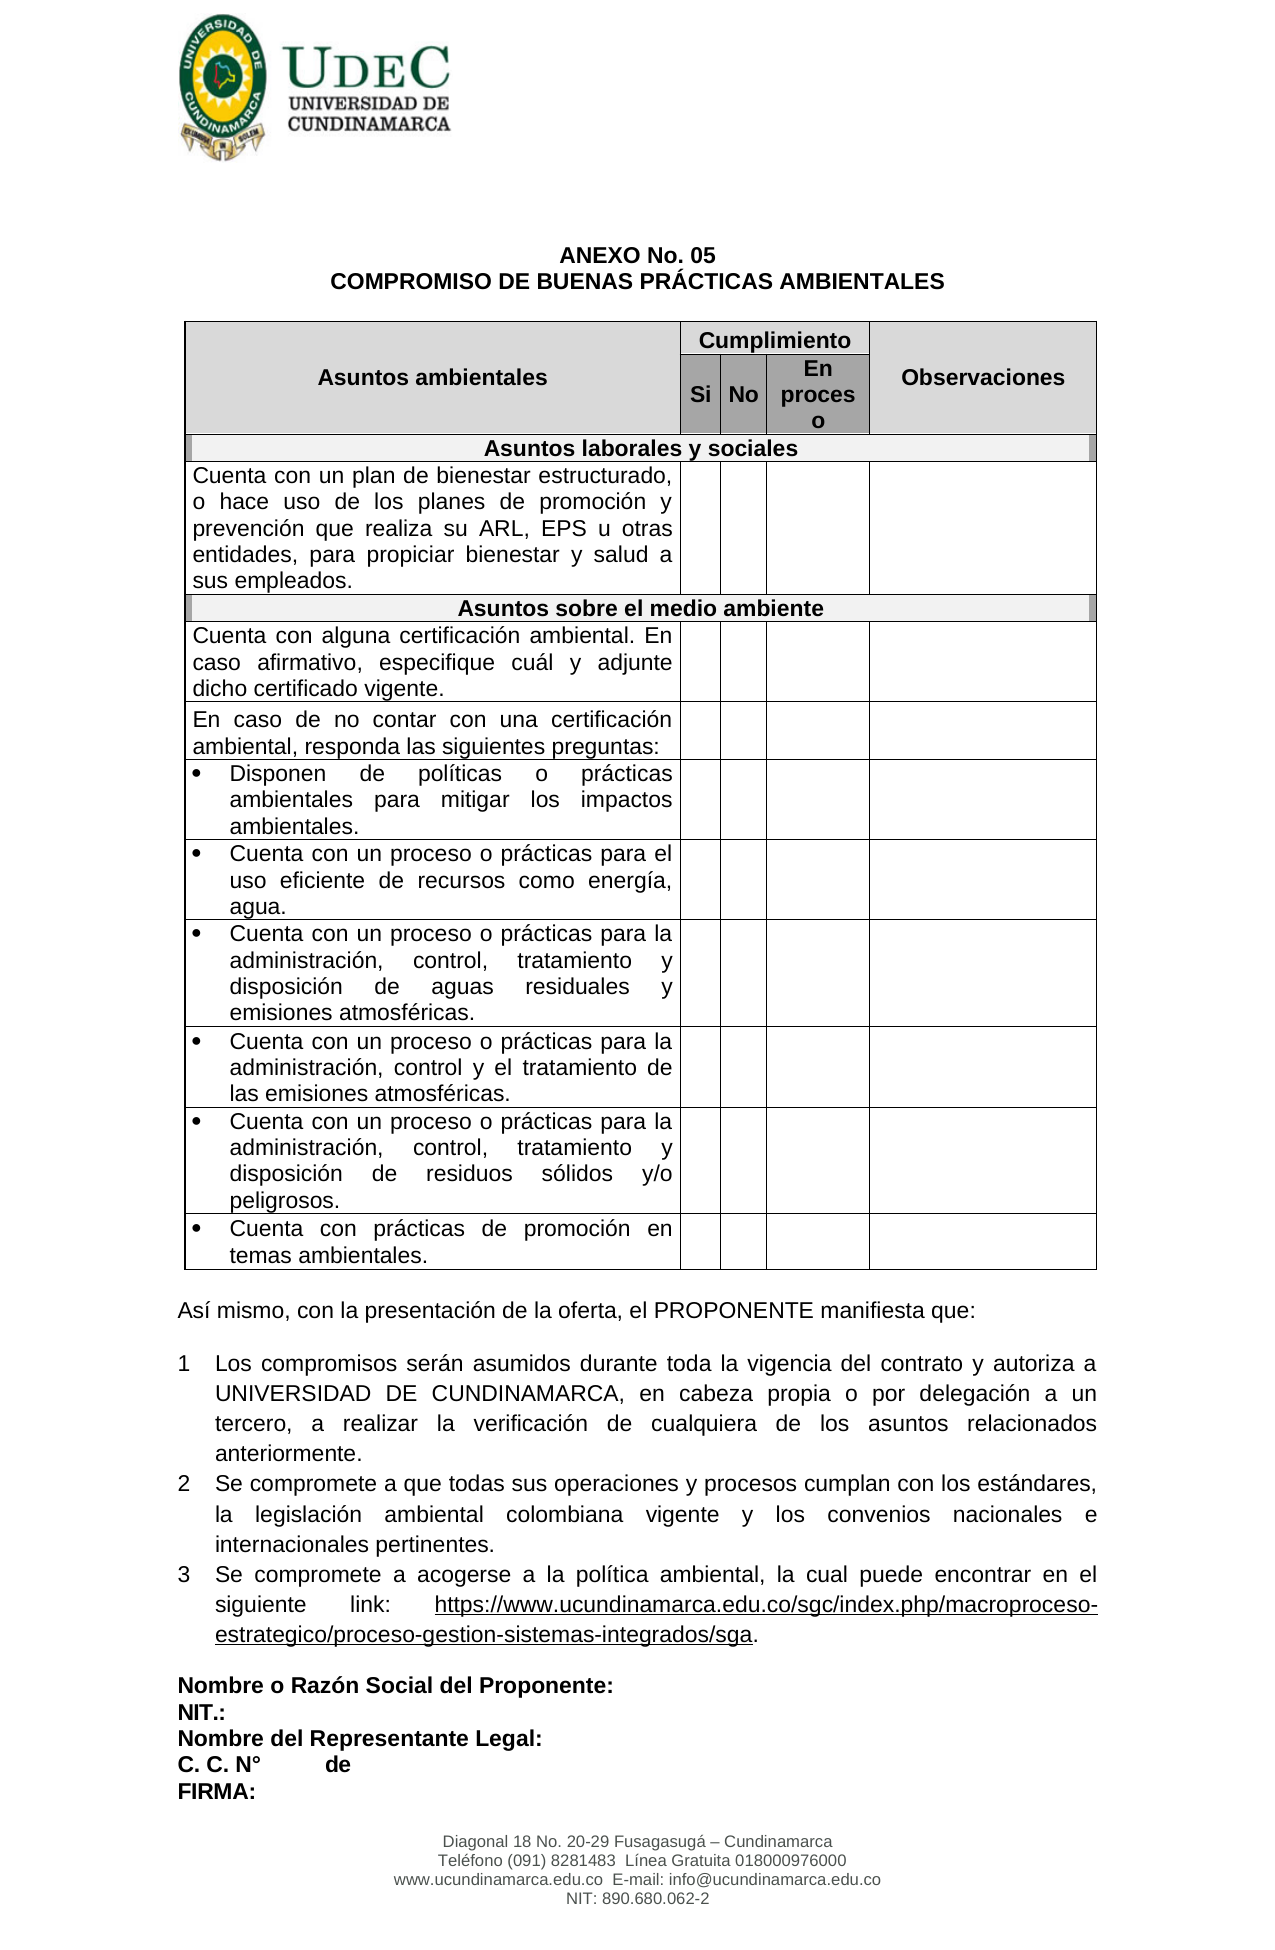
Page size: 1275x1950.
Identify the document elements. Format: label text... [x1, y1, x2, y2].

table_cell [870, 1214, 1096, 1269]
table_cell [870, 1027, 1096, 1107]
table_cell [681, 840, 720, 919]
table_cell [681, 462, 720, 594]
text C. C. N° de [177, 1751, 1098, 1778]
text ANEXO No. 05 [177, 242, 1098, 268]
list Se compromete a acogerse a la política ambiental, la cual puede encontrar en el siguiente link: https://www.ucundinamarca.edu.co/sgc/index.php/macroproceso-estrategico/proceso-gestion-sistemas-integrados/sga. [177, 1561, 1098, 1648]
table_cell [767, 702, 869, 759]
table_cell [721, 920, 766, 1026]
table_header Observaciones [870, 322, 1096, 433]
table_cell [870, 622, 1096, 701]
picture [178, 13, 453, 163]
table_cell [721, 760, 766, 839]
table_cell [681, 702, 720, 759]
table_cell [870, 920, 1096, 1026]
table_cell [721, 840, 766, 919]
table_cell [767, 920, 869, 1026]
table_cell [870, 462, 1096, 594]
table_header Cumplimiento [681, 322, 869, 353]
table_cell Cuenta con un plan de bienestar estructurado, o hace uso de los planes de promoción y prevención que realiza su ARL, EPS u otras entidades, para propiciar bienestar y salud a sus empleados. [186, 462, 680, 594]
table_cell Cuenta con un proceso o prácticas para el uso eficiente de recursos como energía, agua. [186, 840, 680, 919]
table_cell [681, 1027, 720, 1107]
table_cell Cuenta con un proceso o prácticas para la administración, control, tratamiento y disposición de aguas residuales y emisiones atmosféricas. [186, 920, 680, 1026]
table_cell No [721, 355, 766, 433]
table_cell [767, 840, 869, 919]
text COMPROMISO DE BUENAS PRÁCTICAS AMBIENTALES [177, 268, 1098, 294]
text FIRMA: [177, 1778, 1098, 1804]
table_cell [767, 1108, 869, 1213]
table_cell [681, 1108, 720, 1213]
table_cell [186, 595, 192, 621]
table_cell [767, 1027, 869, 1107]
table_cell [870, 1108, 1096, 1213]
list Los compromisos serán asumidos durante toda la vigencia del contrato y autoriza a UNIVERSIDAD DE CUNDINAMARCA, en cabeza propia o por delegación a un tercero, a realizar la verificación de cualquiera de los asuntos relacionados anteriormente. [177, 1349, 1098, 1466]
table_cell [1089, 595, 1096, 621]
table_cell [870, 760, 1096, 839]
table_cell [721, 1108, 766, 1213]
table_cell [681, 760, 720, 839]
table_cell [870, 840, 1096, 919]
table_cell [767, 462, 869, 594]
table_cell [721, 1027, 766, 1107]
table_cell [870, 702, 1096, 759]
list Se compromete a que todas sus operaciones y procesos cumplan con los estándares, la legislación ambiental colombiana vigente y los convenios nacionales e internacionales pertinentes. [177, 1470, 1098, 1557]
table_header Asuntos ambientales [186, 322, 680, 433]
table_cell [681, 920, 720, 1026]
table_cell Si [681, 355, 720, 433]
text NIT.: [177, 1699, 1098, 1725]
table_cell Cuenta con alguna certificación ambiental. En caso afirmativo, especifique cuál y adjunte dicho certificado vigente. [186, 622, 680, 701]
table_cell [767, 622, 869, 701]
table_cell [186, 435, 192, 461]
table_cell [721, 1214, 766, 1269]
table_cell Cuenta con un proceso o prácticas para la administración, control y el tratamiento de las emisiones atmosféricas. [186, 1027, 680, 1107]
table_cell [767, 760, 869, 839]
table_cell [767, 1214, 869, 1269]
table_cell [681, 622, 720, 701]
text Nombre del Representante Legal: [177, 1725, 1098, 1751]
table_cell En caso de no contar con una certificación ambiental, responda las siguientes preguntas: [186, 702, 680, 759]
table_cell En proceso [767, 355, 869, 433]
table_cell Disponen de políticas o prácticas ambientales para mitigar los impactos ambientales. [186, 760, 680, 839]
table_cell Cuenta con un proceso o prácticas para la administración, control, tratamiento y disposición de residuos sólidos y/o peligrosos. [186, 1108, 680, 1213]
table_cell [721, 462, 766, 594]
text Así mismo, con la presentación de la oferta, el PROPONENTE manifiesta que: [177, 1297, 1098, 1323]
text Nombre o Razón Social del Proponente: [177, 1672, 1098, 1699]
table_cell [721, 702, 766, 759]
table_cell Cuenta con prácticas de promoción en temas ambientales. [186, 1214, 680, 1269]
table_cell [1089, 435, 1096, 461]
table_cell [721, 622, 766, 701]
table_cell [681, 1214, 720, 1269]
